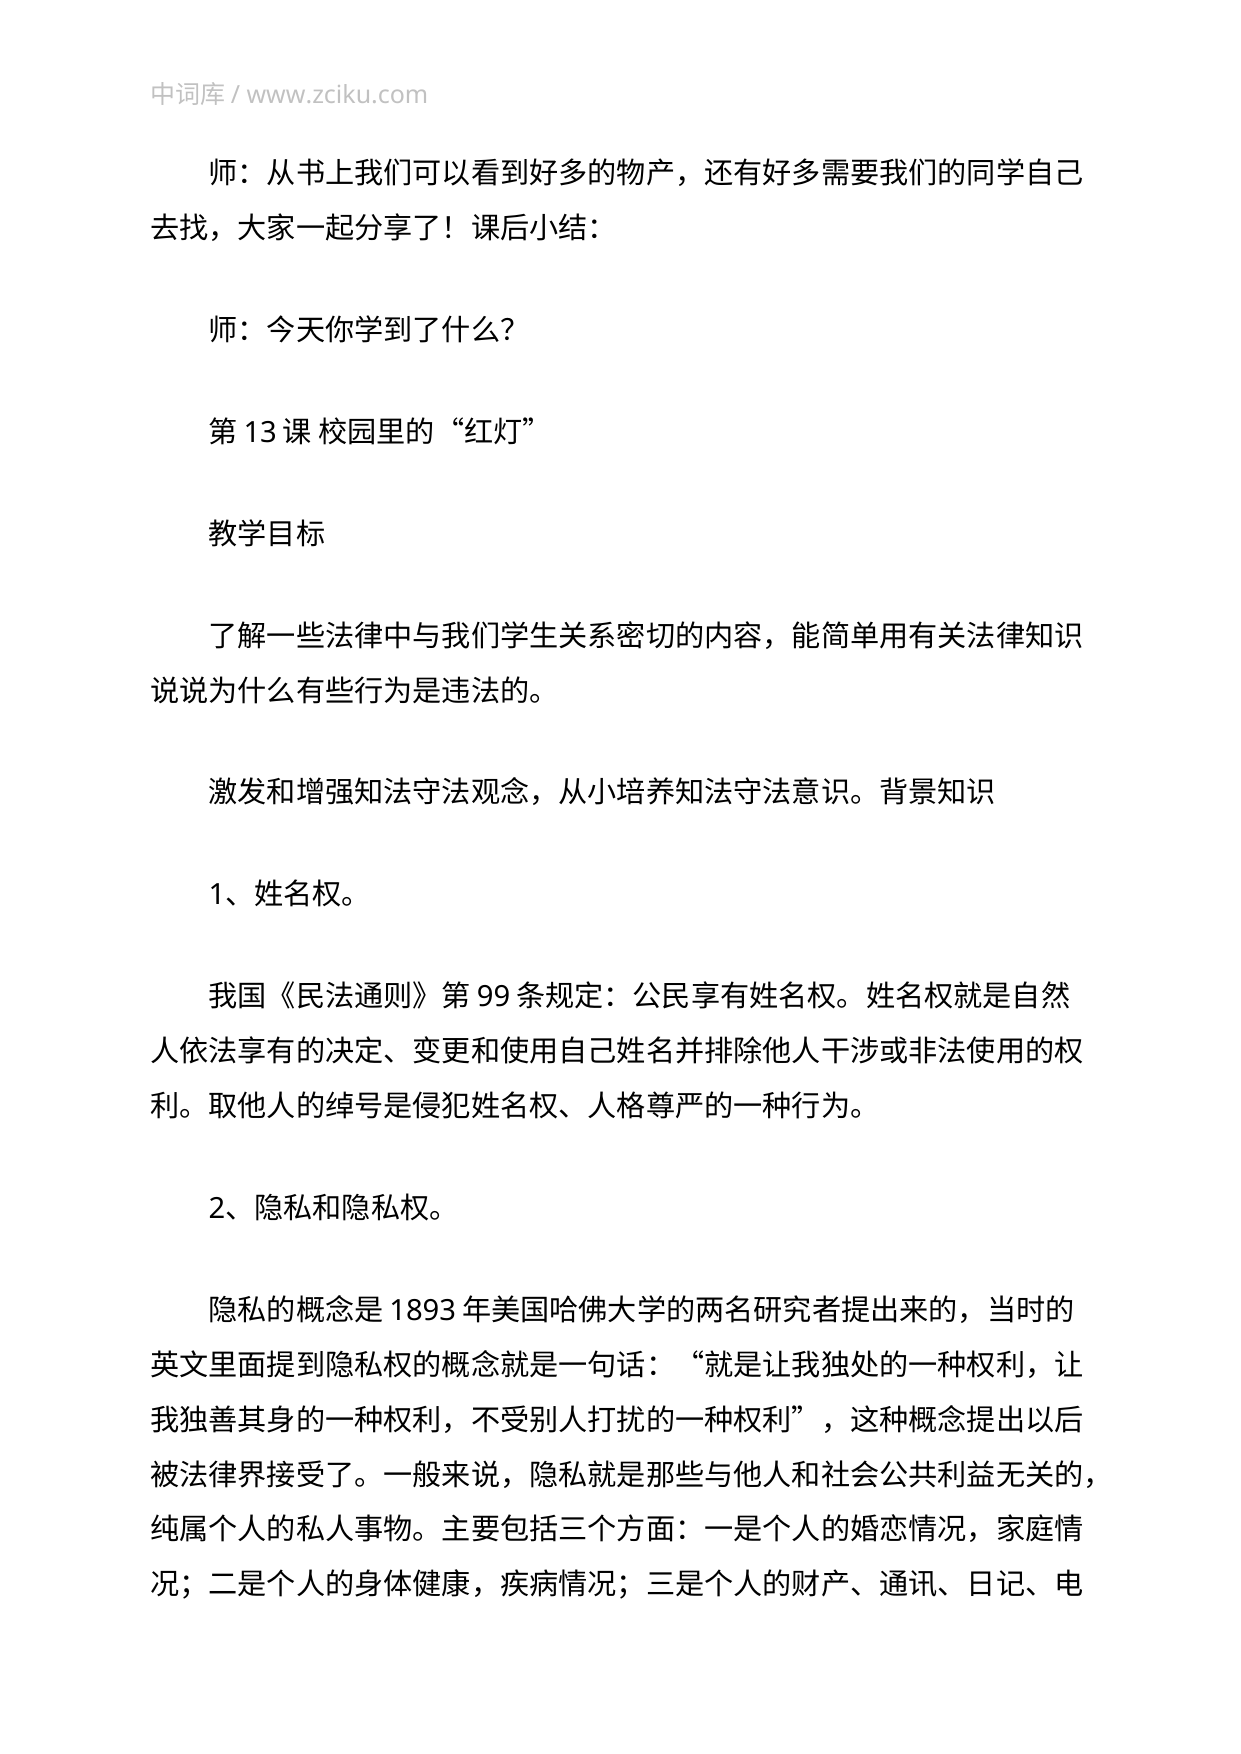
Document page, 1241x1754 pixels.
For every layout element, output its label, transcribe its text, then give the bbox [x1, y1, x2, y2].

text 第13课 校园里的“红灯” [150, 408, 1090, 451]
text 师：今天你学到了什么？ [150, 307, 1090, 349]
text 1、姓名权。 [150, 871, 1090, 913]
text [150, 1286, 1090, 1603]
text 激发和增强知法守法观念，从小培养知法守法意识。背景知识 [150, 769, 1090, 811]
text 了解一些法律中与我们学生关系密切的内容，能简单用有关法律知识说说为什么有些行为是违法的。 [150, 612, 1090, 709]
text 师：从书上我们可以看到好多的物产，还有好多需要我们的同学自己去找，大家一起分享了！课后小结： [150, 150, 1090, 247]
text 2、隐私和隐私权。 [150, 1184, 1090, 1227]
text 我国《民法通则》第99条规定：公民享有姓名权。姓名权就是自然人依法享有的决定、变更和使用自己姓名并排除他人干涉或非法使用的权利。取他人的绰号是侵犯姓名权、人格尊严的一种行为。 [150, 973, 1090, 1125]
text 教学目标 [150, 510, 1090, 553]
